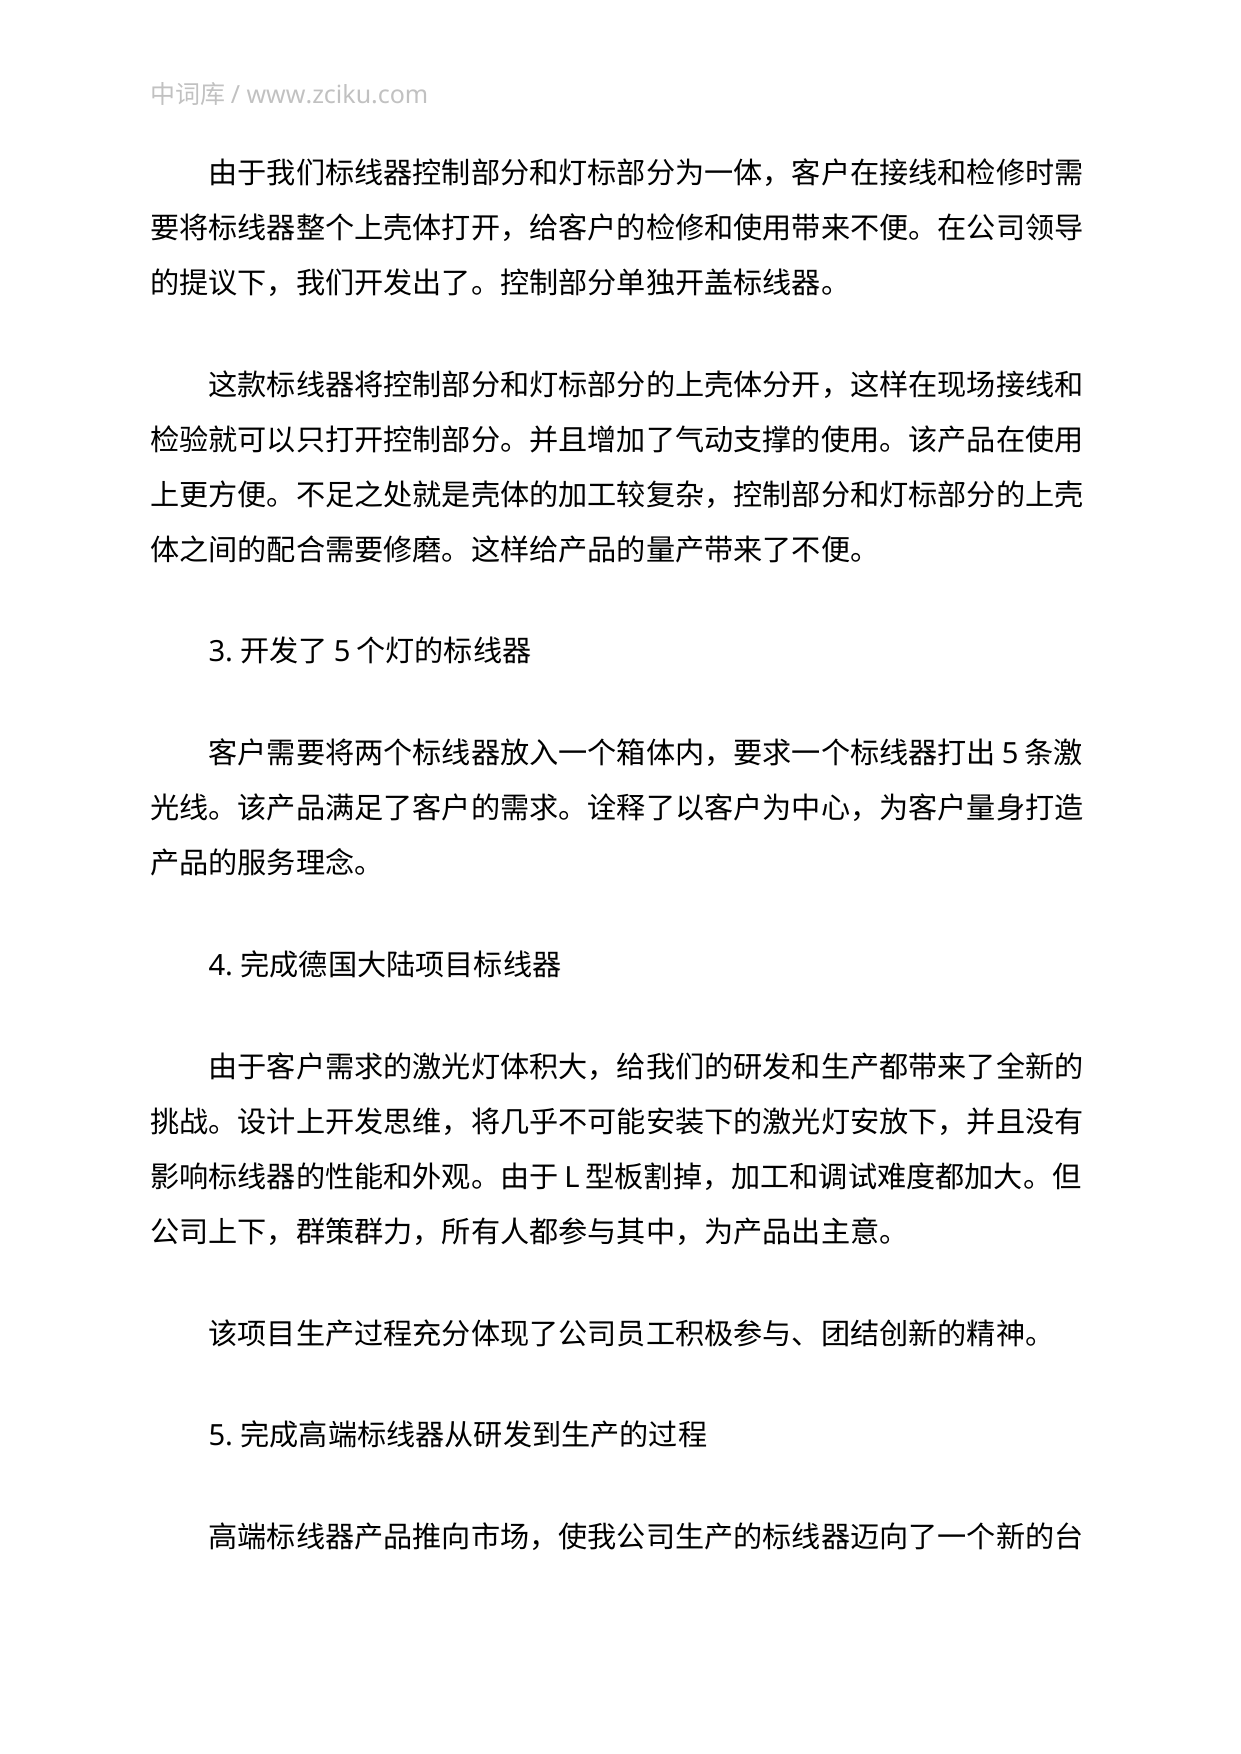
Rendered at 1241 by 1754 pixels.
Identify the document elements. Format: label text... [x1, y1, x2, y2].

text 5. 完成高端标线器从研发到生产的过程 [150, 1412, 1090, 1454]
text 该项目生产过程充分体现了公司员工积极参与、团结创新的精神。 [150, 1310, 1090, 1352]
text 这款标线器将控制部分和灯标部分的上壳体分开，这样在现场接线和检验就可以只打开控制部分。并且增加了气动支撑的使用。该产品在使用上更方便。不足之处就是壳体的加工较复杂，控制部分和灯标部分的上壳体之间的配合需要修磨。这样给产品的量产带来了不便。 [150, 362, 1090, 568]
text 3. 开发了5个灯的标线器 [150, 628, 1090, 670]
text 4. 完成德国大陆项目标线器 [150, 942, 1090, 984]
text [150, 1514, 1090, 1556]
text 由于我们标线器控制部分和灯标部分为一体，客户在接线和检修时需要将标线器整个上壳体打开，给客户的检修和使用带来不便。在公司领导的提议下，我们开发出了。控制部分单独开盖标线器。 [150, 150, 1090, 302]
text 由于客户需求的激光灯体积大，给我们的研发和生产都带来了全新的挑战。设计上开发思维，将几乎不可能安装下的激光灯安放下，并且没有影响标线器的性能和外观。由于L型板割掉，加工和调试难度都加大。但公司上下，群策群力，所有人都参与其中，为产品出主意。 [150, 1044, 1090, 1251]
text 客户需要将两个标线器放入一个箱体内，要求一个标线器打出5条激光线。该产品满足了客户的需求。诠释了以客户为中心，为客户量身打造产品的服务理念。 [150, 730, 1090, 882]
